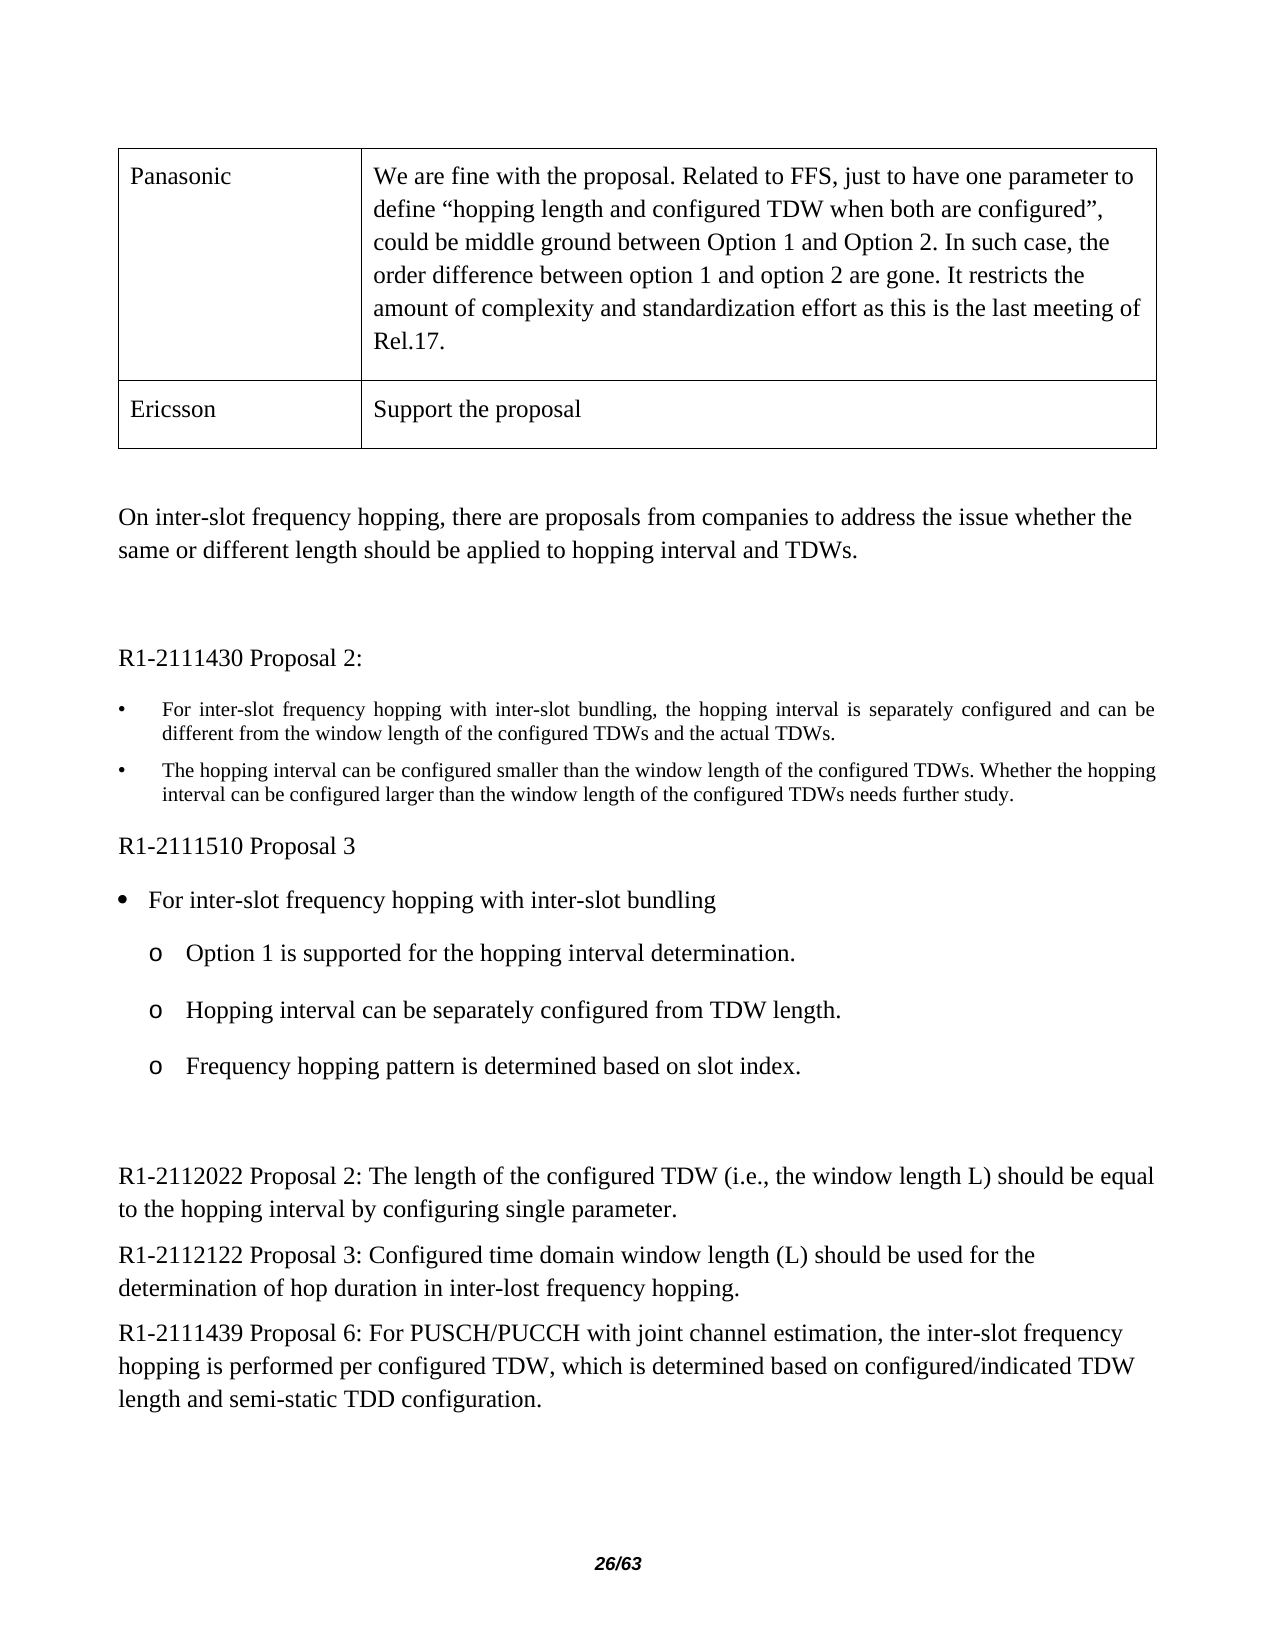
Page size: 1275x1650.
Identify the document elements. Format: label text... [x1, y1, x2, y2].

table_cell We are fine with the proposal. Related to FFS, just to have one parameter to define “hopping length and configured TDW when both are configured”, could be middle ground between Option 1 and Option 2. In such case, the order difference between option 1 and option 2 are gone. It restricts the amount of complexity and standardization effort as this is the last meeting of Rel.17. [362, 149, 1156, 380]
list Hopping interval can be separately configured from TDW length. [148, 995, 1157, 1026]
text R1-2112122 Proposal 3: Configured time domain window length (L) should be used for the determination of hop duration in inter-lost frequency hopping. [118, 1240, 1157, 1301]
table_cell Support the proposal [362, 381, 1156, 448]
table_cell Panasonic [119, 149, 361, 380]
text R1-2112022 Proposal 2: The length of the configured TDW (i.e., the window length L) should be equal to the hopping interval by configuring single parameter. [118, 1161, 1157, 1223]
list For inter-slot frequency hopping with inter-slot bundling [118, 885, 1157, 913]
text R1-2111510 Proposal 3 [118, 831, 1157, 859]
text On inter-slot frequency hopping, there are proposals from companies to address the issue whether the same or different length should be applied to hopping interval and TDWs. [118, 502, 1157, 564]
text R1-2111430 Proposal 2: [118, 643, 1157, 672]
list The hopping interval can be configured smaller than the window length of the configured TDWs. Whether the hopping interval can be configured larger than the window length of the configured TDWs needs further study. [118, 758, 1157, 806]
table_cell Ericsson [119, 381, 361, 448]
text R1-2111439 Proposal 6: For PUSCH/PUCCH with joint channel estimation, the inter-slot frequency hopping is performed per configured TDW, which is determined based on configured/indicated TDW length and semi-static TDD configuration. [118, 1318, 1157, 1413]
list For inter-slot frequency hopping with inter-slot bundling, the hopping interval is separately configured and can be different from the window length of the configured TDWs and the actual TDWs. [118, 697, 1157, 745]
list Frequency hopping pattern is determined based on slot index. [148, 1051, 1157, 1082]
list Option 1 is supported for the hopping interval determination. [148, 938, 1157, 969]
